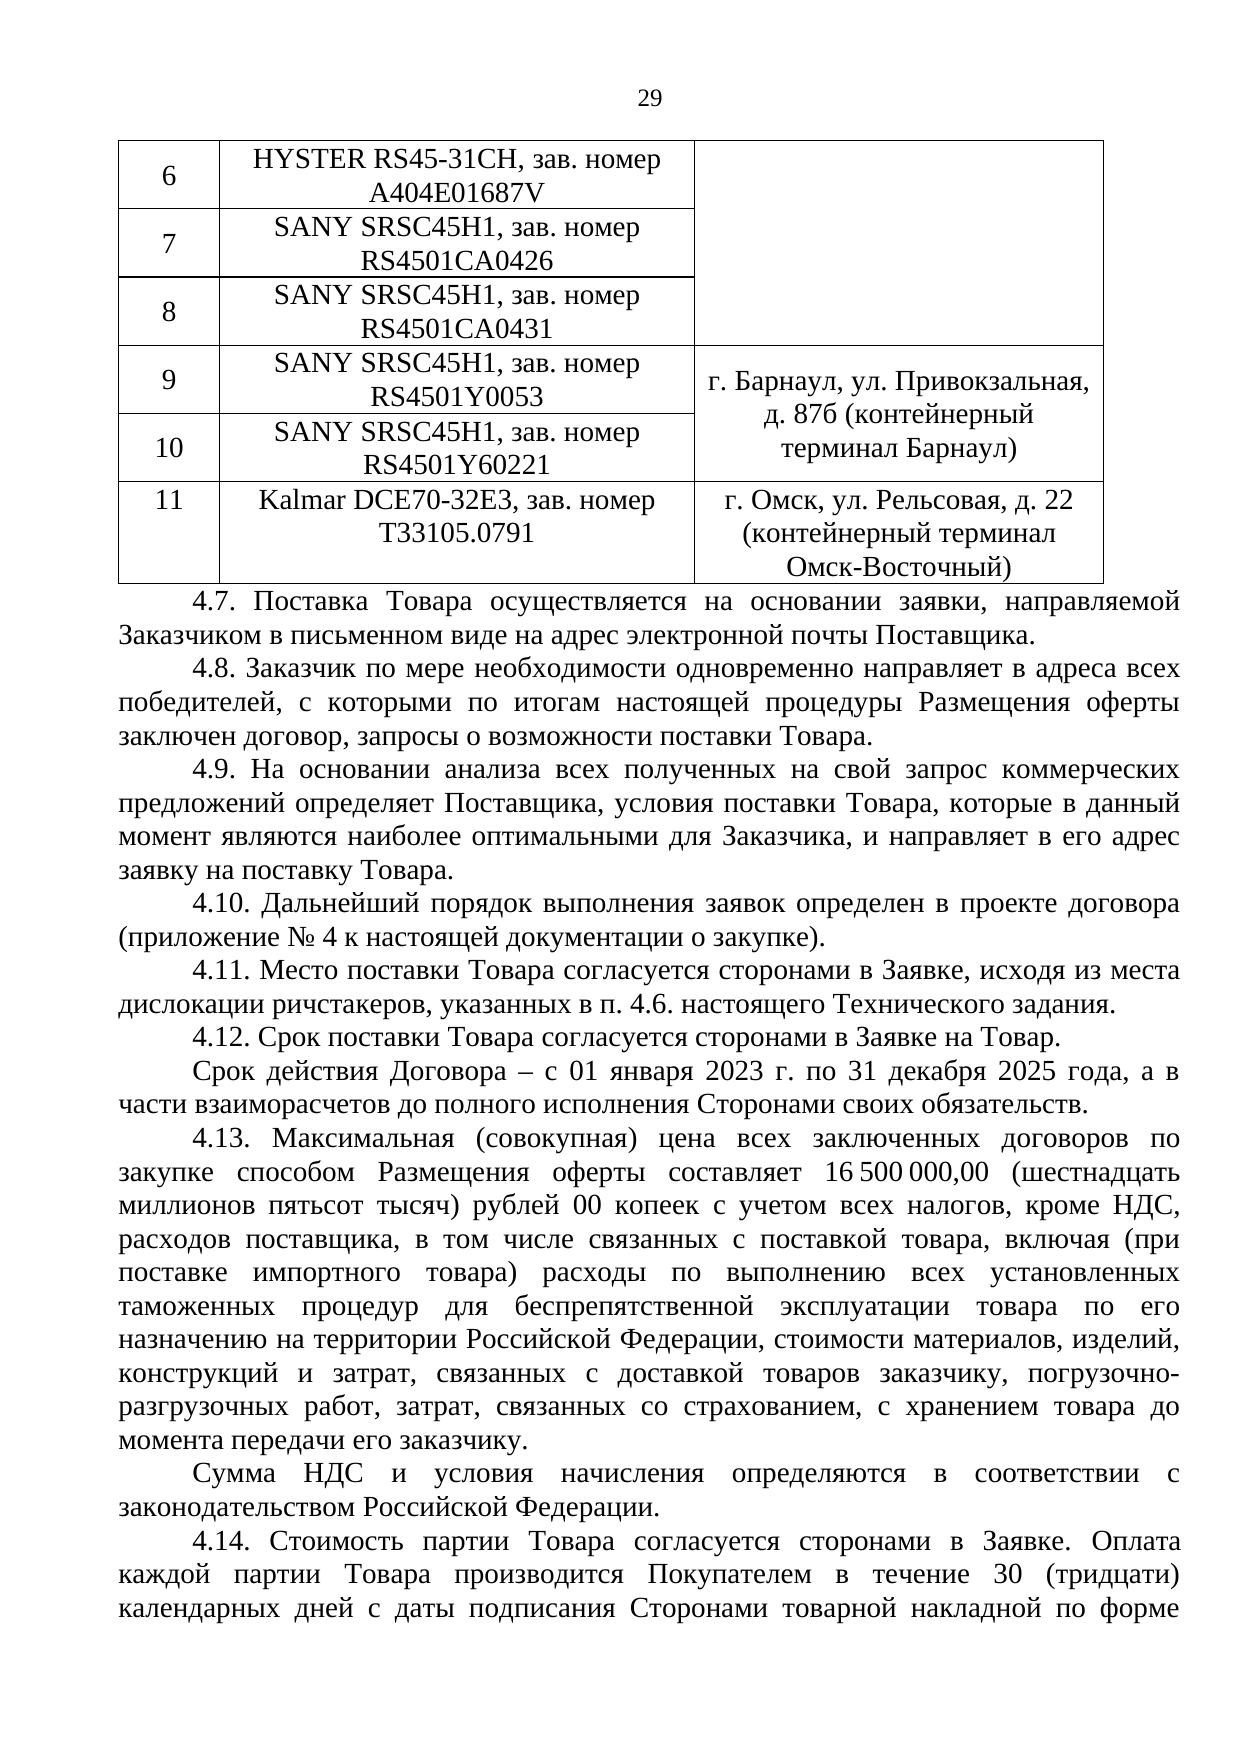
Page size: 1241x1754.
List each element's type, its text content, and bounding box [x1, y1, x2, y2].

text 4.11. Место поставки Товара согласуется сторонами в Заявке, исходя из места дислокации ричстакеров, указанных в п. 4.6. настоящего Технического задания. [118, 952, 1181, 1019]
text 4.8. Заказчик по мере необходимости одновременно направляет в адреса всех победителей, с которыми по итогам настоящей процедуры Размещения оферты заключен договор, запросы о возможности поставки Товара. [118, 651, 1181, 751]
text Срок действия Договора – с 01 января 2023 г. по 31 декабря 2025 года, а в части взаиморасчетов до полного исполнения Сторонами своих обязательств. [118, 1053, 1181, 1120]
table_cell 8 [119, 278, 219, 344]
table_cell SANY SRSC45H1, зав. номер RS4501CA0426 [220, 209, 694, 276]
table_cell SANY SRSC45H1, зав. номер RS4501CA0431 [220, 278, 694, 344]
table_cell 6 [119, 141, 219, 208]
table_cell SANY SRSC45H1, зав. номер RS4501Y0053 [220, 346, 694, 413]
text 4.12. Срок поставки Товара согласуется сторонами в Заявке на Товар. [118, 1019, 1181, 1053]
table_cell 9 [119, 346, 219, 413]
table_cell г. Барнаул, ул. Привокзальная, д. 87б (контейнерный терминал Барнаул) [695, 346, 1103, 481]
text Сумма НДС и условия начисления определяются в соответствии с законодательством Российской Федерации. [118, 1456, 1181, 1523]
table_cell 10 [119, 414, 219, 481]
table_cell г. Омск, ул. Рельсовая, д. 22 (контейнерный терминал Омск-Восточный) [695, 482, 1103, 582]
table_cell Kalmar DCE70-32E3, зав. номер T33105.0791 [220, 482, 694, 582]
text 4.9. На основании анализа всех полученных на свой запрос коммерческих предложений определяет Поставщика, условия поставки Товара, которые в данный момент являются наиболее оптимальными для Заказчика, и направляет в его адрес заявку на поставку Товара. [118, 751, 1181, 885]
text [118, 1523, 1181, 1623]
text 4.7. Поставка Товара осуществляется на основании заявки, направляемой Заказчиком в письменном виде на адрес электронной почты Поставщика. [118, 583, 1181, 651]
table_cell HYSTER RS45-31CH, зав. номер A404E01687V [220, 141, 694, 208]
table_cell 11 [119, 482, 219, 582]
text 4.10. Дальнейший порядок выполнения заявок определен в проекте договора (приложение № 4 к настоящей документации о закупке). [118, 885, 1181, 952]
table_cell SANY SRSC45H1, зав. номер RS4501Y60221 [220, 414, 694, 481]
text 4.13. Максимальная (совокупная) цена всех заключенных договоров по закупке способом Размещения оферты составляет 16 500 000,00 (шестнадцать миллионов пятьсот тысяч) рублей 00 копеек с учетом всех налогов, кроме НДС, расходов поставщика, в том числе связанных с поставкой товара, включая (при поставке импортного товара) расходы по выполнению всех установленных таможенных процедур для беспрепятственной эксплуатации товара по его назначению на территории Российской Федерации, стоимости материалов, изделий, конструкций и затрат, связанных с доставкой товаров заказчику, погрузочно-разгрузочных работ, затрат, связанных со страхованием, с хранением товара до момента передачи его заказчику. [118, 1120, 1181, 1456]
table_cell 7 [119, 209, 219, 276]
